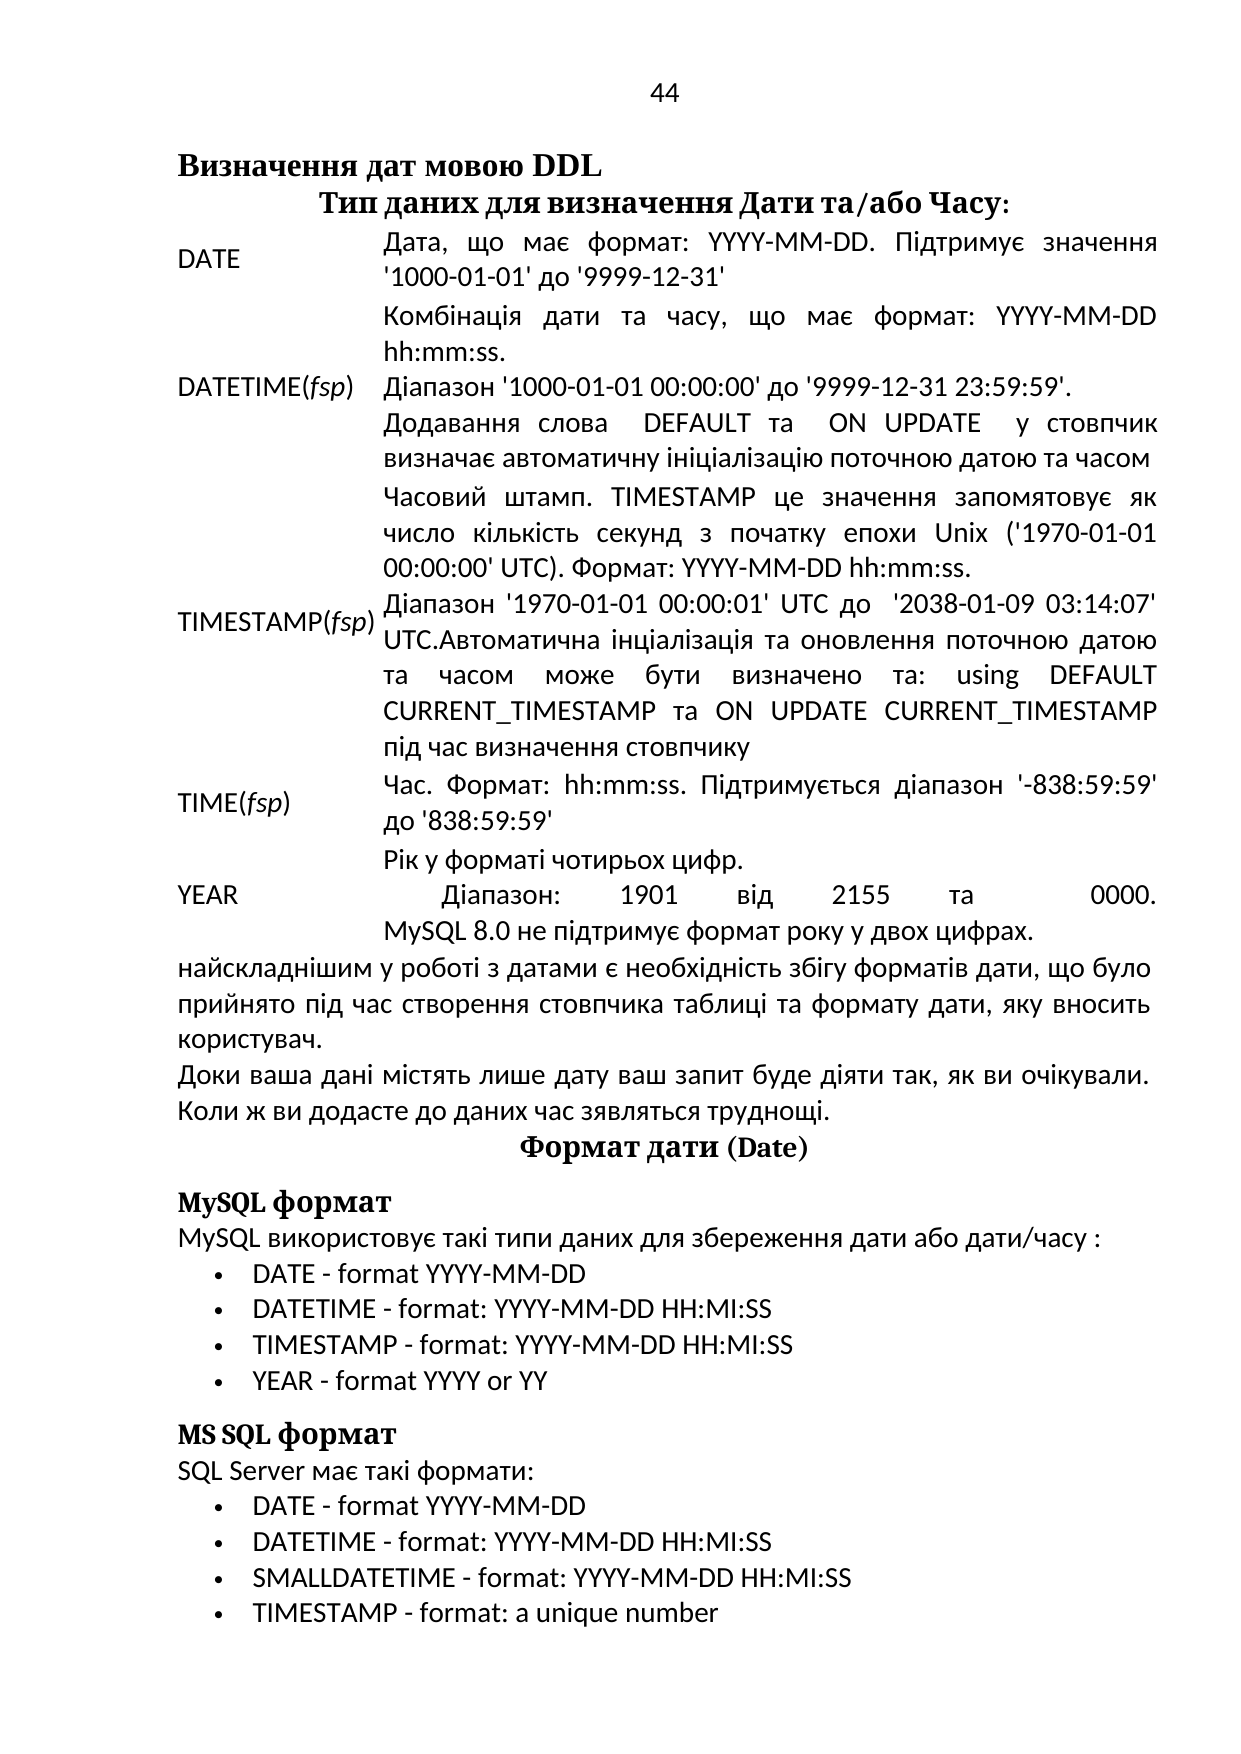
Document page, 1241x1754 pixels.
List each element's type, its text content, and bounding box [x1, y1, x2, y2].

list SMALLDATETIME - format: YYYY-MM-DD HH:MI:SS [215, 1559, 1152, 1594]
text Доки ваша дані містять лише дату ваш запит буде діяти так, як ви очікували. Коли ж ви додасте до даних час зявляться труднощі. [177, 1056, 1152, 1127]
subtitle Визначення дат мовою DDL [177, 145, 1152, 183]
list DATE - format YYYY-MM-DD [215, 1487, 1152, 1523]
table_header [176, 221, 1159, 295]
list DATE - format YYYY-MM-DD [215, 1255, 1152, 1291]
text найскладнішим у роботі з датами є необхідність збігу форматів дати, що було прийнято під час створення стовпчика таблиці та формату дати, яку вносить користувач. [177, 949, 1152, 1056]
text SQL Server має такі формати: [177, 1452, 1152, 1487]
list YEAR - format YYYY or YY [215, 1362, 1152, 1397]
list DATETIME - format: YYYY-MM-DD HH:MI:SS [215, 1291, 1152, 1326]
text MySQL використовує такі типи даних для збереження дати або дати/часу : [177, 1219, 1152, 1255]
list DATETIME - format: YYYY-MM-DD HH:MI:SS [215, 1523, 1152, 1559]
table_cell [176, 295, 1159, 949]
list TIMESTAMP - format: YYYY-MM-DD HH:MI:SS [215, 1326, 1152, 1362]
subtitle MS SQL формат [177, 1418, 1152, 1452]
subtitle MySQL формат [177, 1186, 1152, 1219]
subtitle Тип даних для визначення Дати та/або Часу: [177, 187, 1152, 221]
subtitle Формат дати (Date) [177, 1131, 1152, 1165]
list TIMESTAMP - format: a unique number [215, 1594, 1152, 1630]
